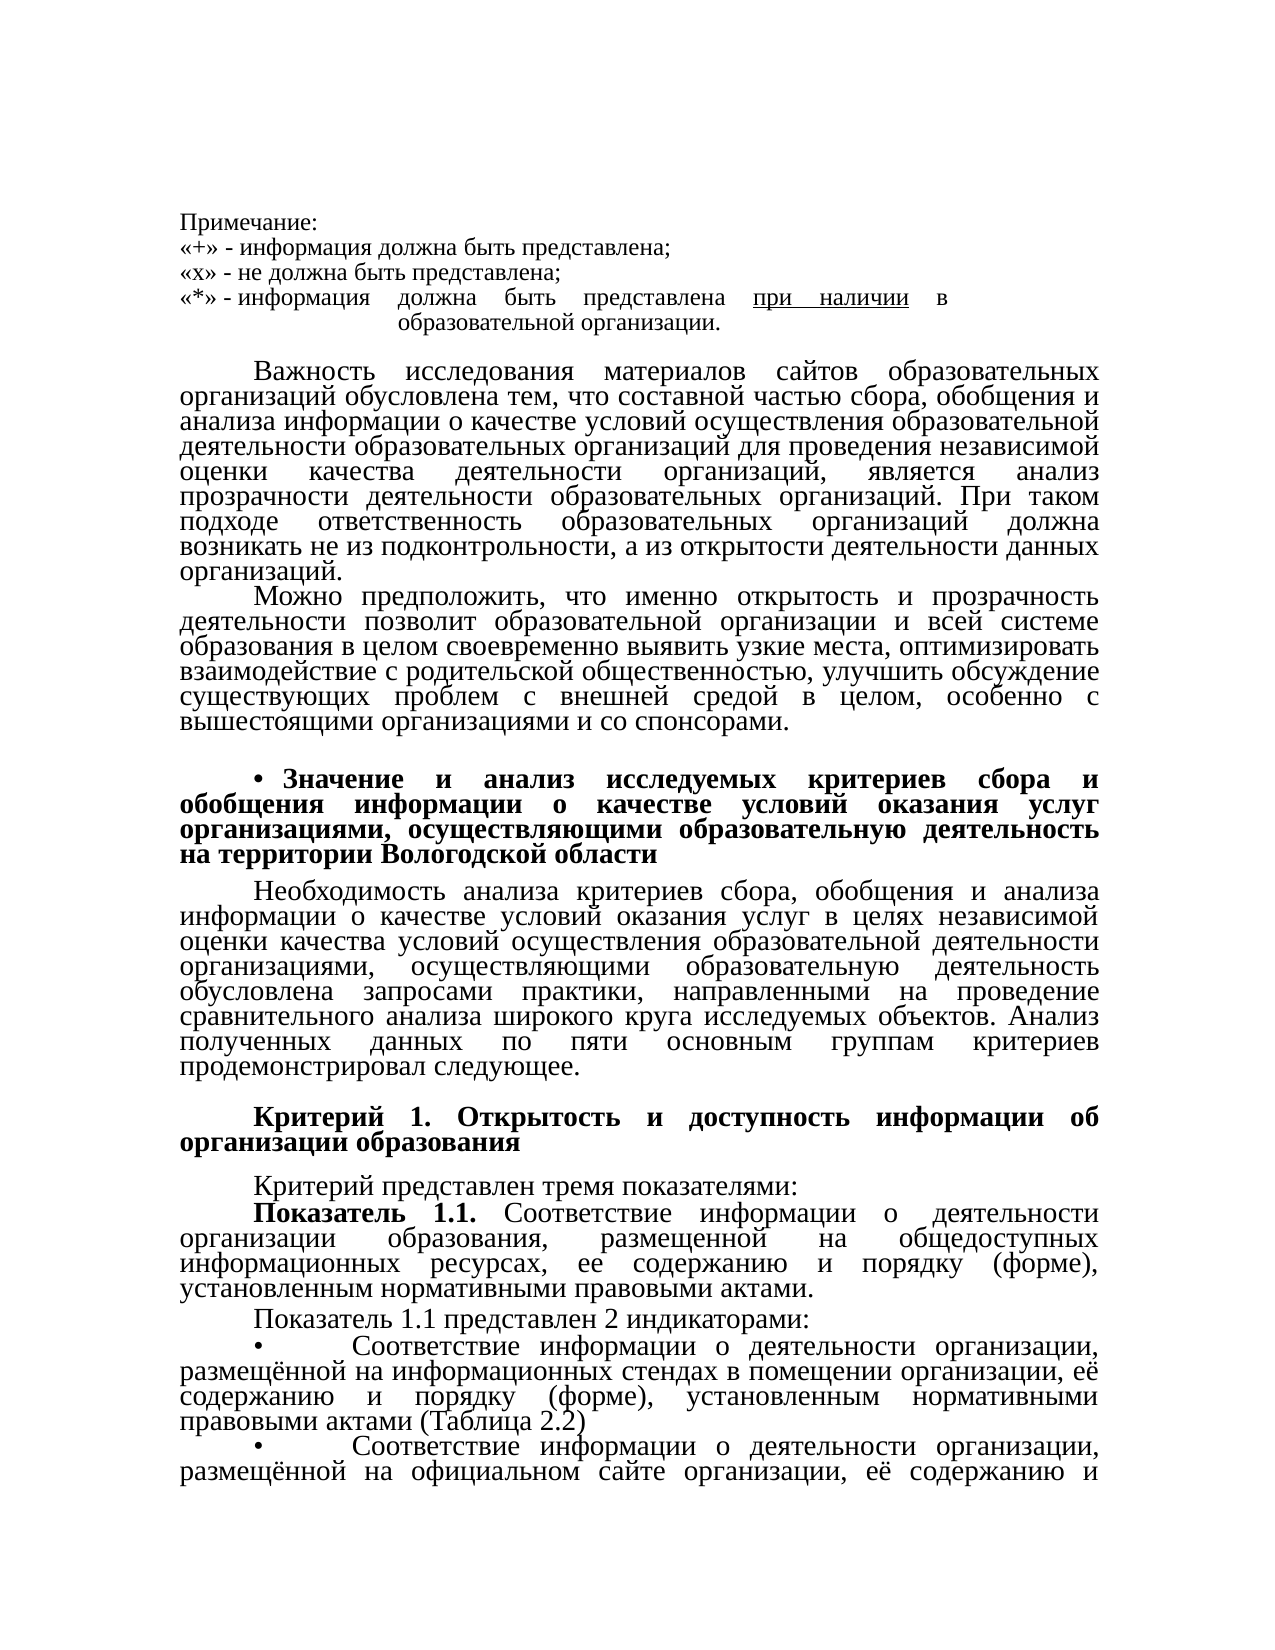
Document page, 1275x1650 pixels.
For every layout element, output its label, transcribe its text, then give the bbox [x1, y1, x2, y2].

text «*» - информация должна быть представлена при наличии в образовательной организации. [179, 285, 1099, 335]
text Необходимость анализа критериев сбора, обобщения и анализа информации о качестве условий оказания услуг в целях независимой оценки качества условий осуществления образовательной деятельности организациями, осуществляющими образовательную деятельность обусловлена запросами практики, направленными на проведение сравнительного анализа широкого круга исследуемых объектов. Анализ полученных данных по пяти основным группам критериев продемонстрировал следующее. [179, 881, 1099, 1081]
text Показатель 1.1 представлен 2 индикаторами: [253, 1302, 1125, 1336]
text Показатель 1.1. Соответствие информации о деятельности организации образования, размещенной на общедоступных информационных ресурсах, ее содержанию и порядку (форме), установленным нормативными правовыми актами. [179, 1202, 1099, 1302]
list Соответствие информации о деятельности организации, размещённой на информационных стендах в помещении организации, её содержанию и порядку (форме), установленным нормативными правовыми актами (Таблица 2.2) [179, 1336, 1099, 1436]
text Примечание: [179, 210, 1125, 235]
text Критерий представлен тремя показателями: [253, 1168, 1125, 1202]
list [179, 1436, 1100, 1486]
text «х» - не должна быть представлена; [179, 260, 1125, 285]
list Значение и анализ исследуемых критериев сбора и обобщения информации о качестве условий оказания услуг организациями, осуществляющими образовательную деятельность на территории Вологодской области [179, 768, 1099, 868]
text Можно предположить, что именно открытость и прозрачность деятельности позволит образовательной организации и всей системе образования в целом своевременно выявить узкие места, оптимизировать взаимодействие с родительской общественностью, улучшить обсуждение существующих проблем с внешней средой в целом, особенно с вышестоящими организациями и со спонсорами. [179, 585, 1099, 735]
text «+» - информация должна быть представлена; [179, 235, 1125, 260]
text Важность исследования материалов сайтов образовательных организаций обусловлена тем, что составной частью сбора, обобщения и анализа информации о качестве условий осуществления образовательной деятельности образовательных организаций для проведения независимой оценки качества деятельности организаций, является анализ прозрачности деятельности образовательных организаций. При таком подходе ответственность образовательных организаций должна возникать не из подконтрольности, а из открытости деятельности данных организаций. [179, 360, 1099, 585]
text Критерий 1. Открытость и доступность информации об организации образования [179, 1106, 1099, 1156]
